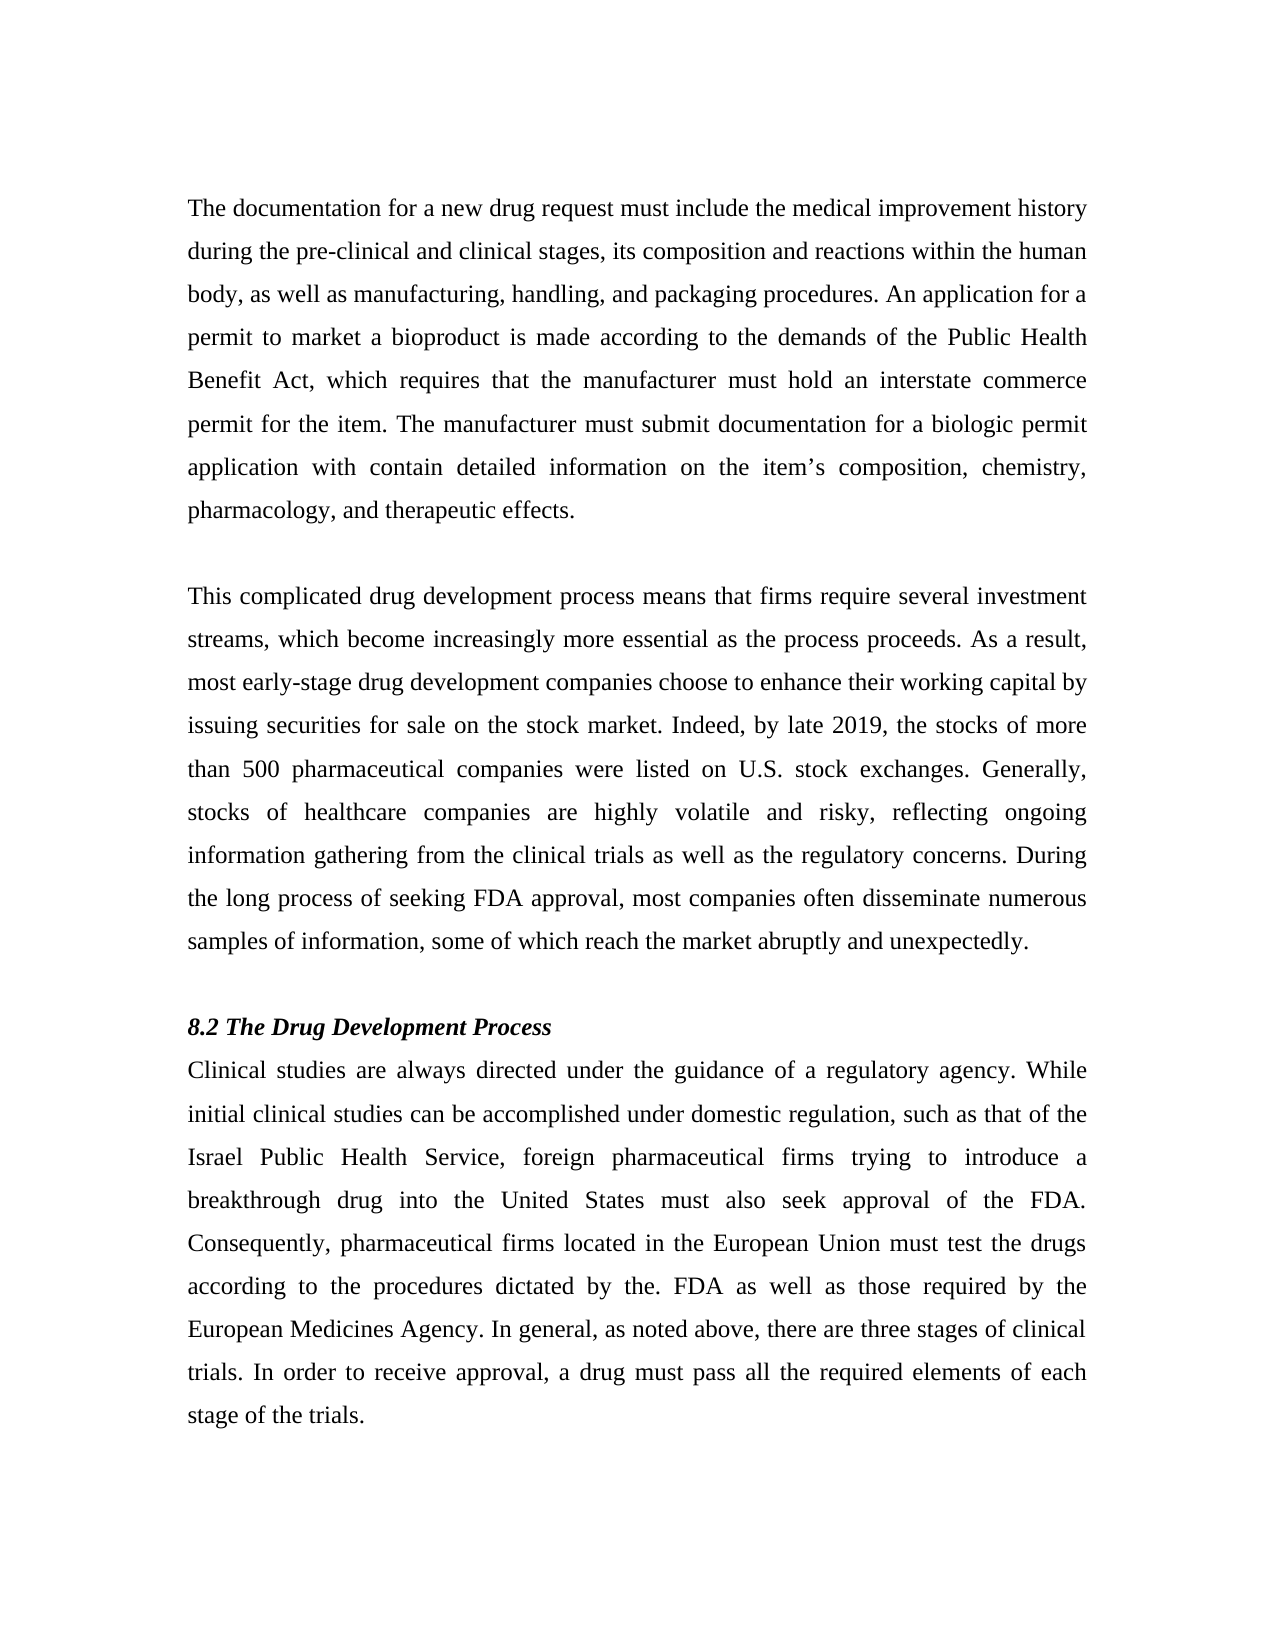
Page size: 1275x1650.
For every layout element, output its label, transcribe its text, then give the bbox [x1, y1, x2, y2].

text This complicated drug development process means that firms require several investment streams, which become increasingly more essential as the process proceeds. As a result, most early-stage drug development companies choose to enhance their working capital by issuing securities for sale on the stock market. Indeed, by late 2019, the stocks of more than 500 pharmaceutical companies were listed on U.S. stock exchanges. Generally, stocks of healthcare companies are highly volatile and risky, reflecting ongoing information gathering from the clinical trials as well as the regulatory concerns. During the long process of seeking FDA approval, most companies often disseminate numerous samples of information, some of which reach the market abruptly and unexpectedly. [187, 581, 1088, 955]
text Clinical studies are always directed under the guidance of a regulatory agency. While initial clinical studies can be accomplished under domestic regulation, such as that of the Israel Public Health Service, foreign pharmaceutical firms trying to introduce a breakthrough drug into the United States must also seek approval of the FDA. Consequently, pharmaceutical firms located in the European Union must test the drugs according to the procedures dictated by the. FDA as well as those required by the European Medicines Agency. In general, as noted above, there are three stages of clinical trials. In order to receive approval, a drug must pass all the required elements of each stage of the trials. [187, 1056, 1088, 1429]
text The documentation for a new drug request must include the medical improvement history during the pre-clinical and clinical stages, its composition and reactions within the human body, as well as manufacturing, handling, and packaging procedures. An application for a permit to market a bioproduct is made according to the demands of the Public Health Benefit Act, which requires that the manufacturer must hold an interstate commerce permit for the item. The manufacturer must submit documentation for a biologic permit application with contain detailed information on the item’s composition, chemistry, pharmacology, and therapeutic effects. [187, 193, 1088, 524]
text 8.2 The Drug Development Process [187, 1012, 1088, 1041]
